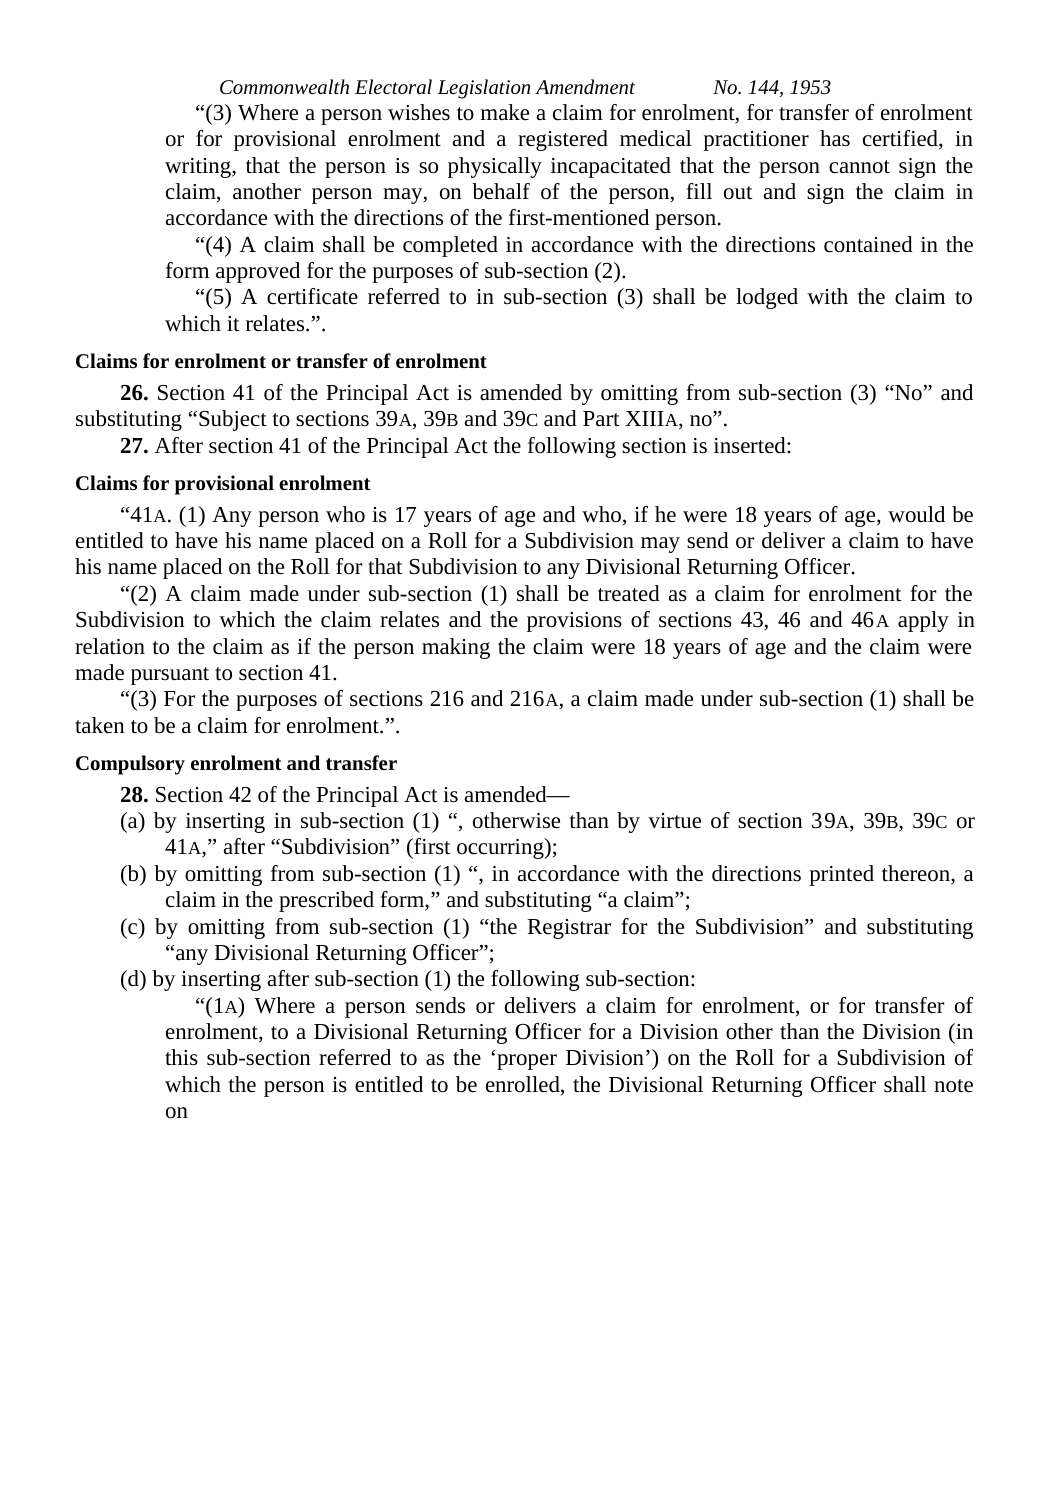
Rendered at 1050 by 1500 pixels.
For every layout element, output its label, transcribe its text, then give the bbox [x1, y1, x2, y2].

text “41a. (1) Any person who is 17 years of age and who, if he were 18 years of age, would be entitled to have his name placed on a Roll for a Subdivision may send or deliver a claim to have his name placed on the Roll for that Subdivision to any Divisional Returning Officer. [75, 501, 975, 580]
text (d) by inserting after sub-section (1) the following sub-section: [120, 965, 975, 992]
text “(1a) Where a person sends or delivers a claim for enrolment, or for transfer of enrolment, to a Divisional Returning Officer for a Division other than the Division (in this sub-section referred to as the ‘proper Division’) on the Roll for a Subdivision of which the person is entitled to be enrolled, the Divisional Returning Officer shall note on [165, 992, 975, 1123]
text “(4) A claim shall be completed in accordance with the directions contained in the form approved for the purposes of sub-section (2). [165, 231, 975, 283]
text Claims for provisional enrolment [75, 471, 975, 495]
text (c) by omitting from sub-section (1) “the Registrar for the Subdivision” and substituting “any Divisional Returning Officer”; [120, 913, 975, 965]
text 26. Section 41 of the Principal Act is amended by omitting from sub-section (3) “No” and substituting “Subject to sections 39a, 39b and 39c and Part XIIIa, no”. [75, 379, 975, 432]
text 27. After section 41 of the Principal Act the following section is inserted: [75, 432, 975, 458]
text “(5) A certificate referred to in sub-section (3) shall be lodged with the claim to which it relates.”. [165, 283, 975, 336]
text Claims for enrolment or transfer of enrolment [75, 349, 975, 373]
text “(2) A claim made under sub-section (1) shall be treated as a claim for enrolment for the Subdivision to which the claim relates and the provisions of sections 43, 46 and 46a apply in relation to the claim as if the person making the claim were 18 years of age and the claim were made pursuant to section 41. [75, 580, 975, 685]
text “(3) For the purposes of sections 216 and 216a, a claim made under sub-section (1) shall be taken to be a claim for enrolment.”. [75, 685, 975, 738]
text (a) by inserting in sub-section (1) “, otherwise than by virtue of section 39a, 39b, 39c or 41a,” after “Subdivision” (first occurring); [120, 807, 975, 860]
text (b) by omitting from sub-section (1) “, in accordance with the directions printed thereon, a claim in the prescribed form,” and substituting “a claim”; [120, 860, 975, 913]
text 28. Section 42 of the Principal Act is amended— [75, 781, 975, 807]
text “(3) Where a person wishes to make a claim for enrolment, for transfer of enrolment or for provisional enrolment and a registered medical practitioner has certified, in writing, that the person is so physically incapacitated that the person cannot sign the claim, another person may, on behalf of the person, fill out and sign the claim in accordance with the directions of the first-mentioned person. [165, 99, 975, 231]
text Compulsory enrolment and transfer [75, 751, 975, 775]
